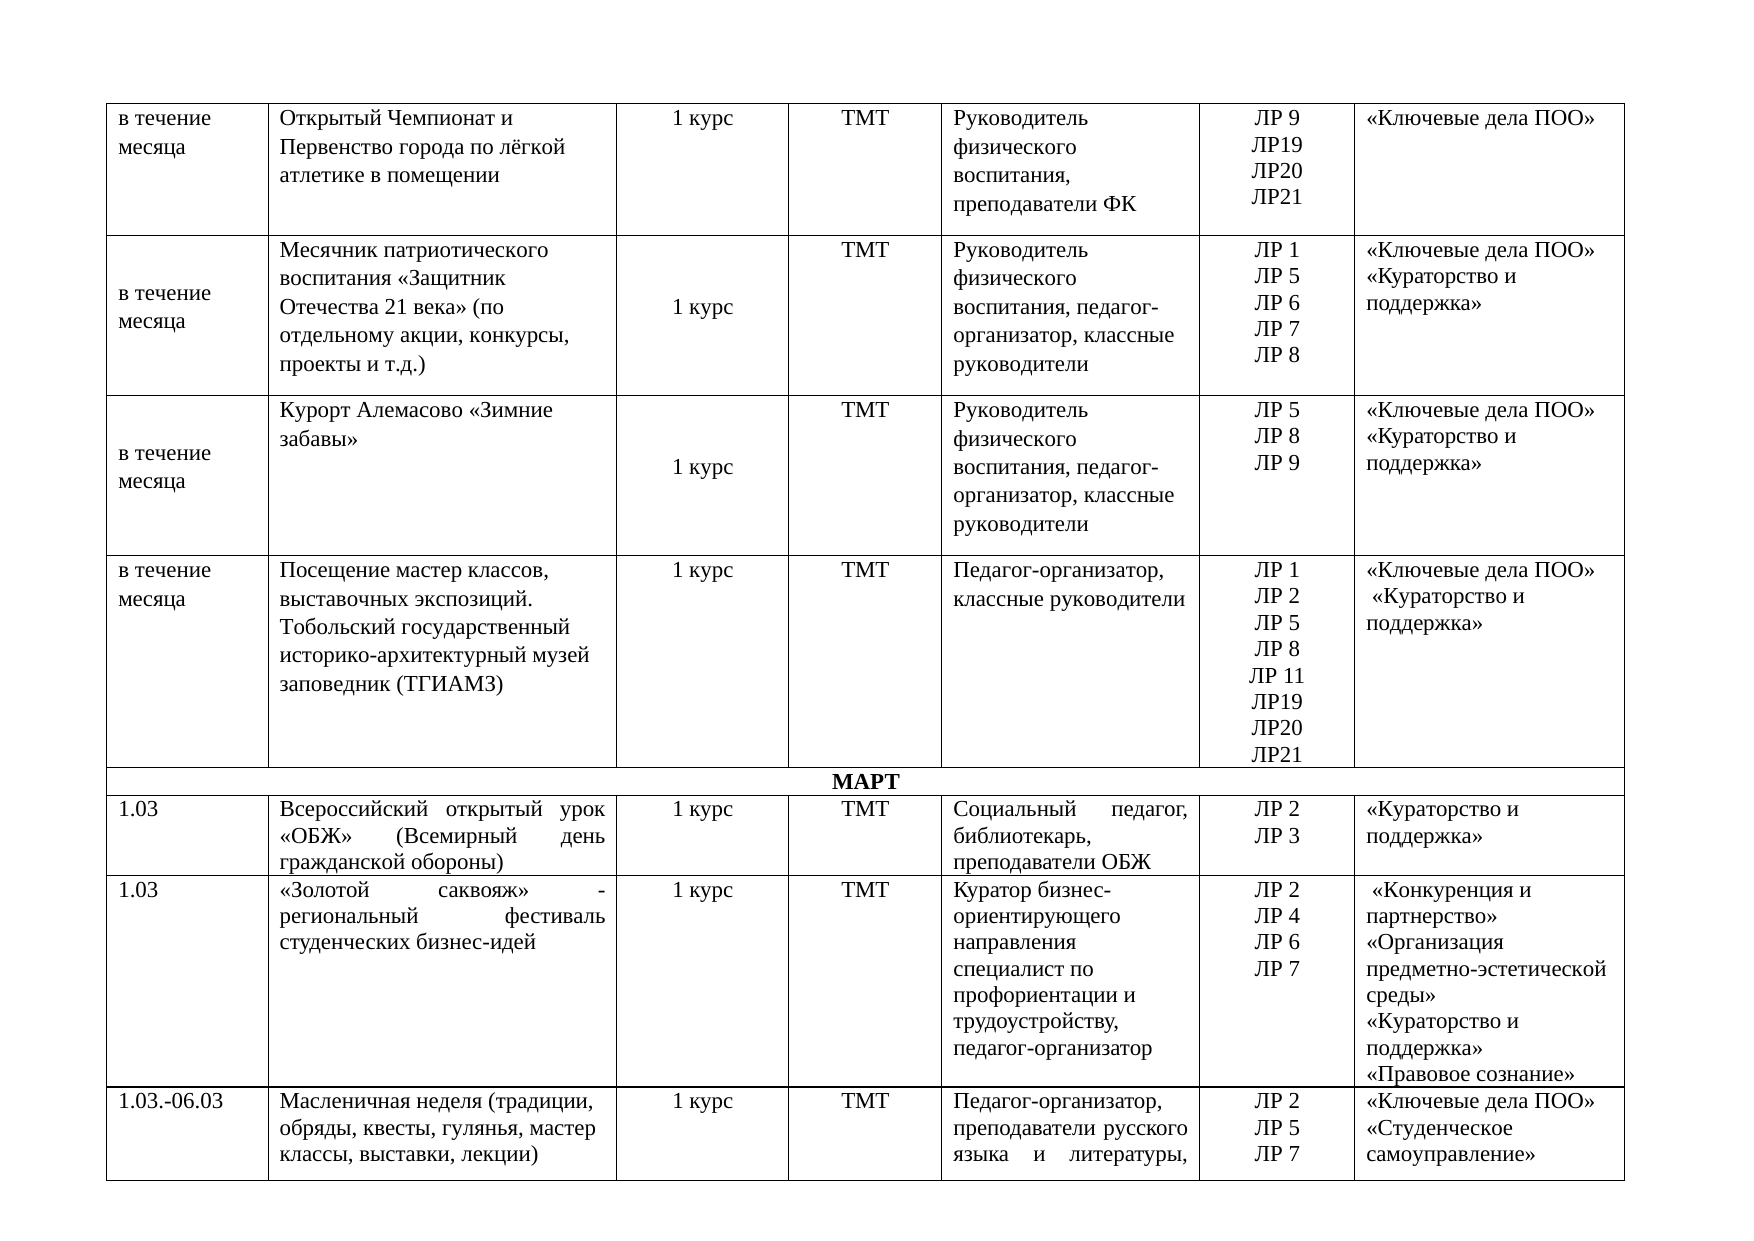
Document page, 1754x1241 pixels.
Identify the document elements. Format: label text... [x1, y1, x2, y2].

table_cell Руководитель физического воспитания, педагог-организатор, классные руководители [942, 396, 1199, 555]
table_cell ЛР 1 ЛР 5 ЛР 6 ЛР 7 ЛР 8 [1200, 236, 1354, 395]
table_cell Социальный педагог, библиотекарь, преподаватели ОБЖ [942, 796, 1199, 874]
table_cell 1 курс [617, 556, 788, 767]
table_cell в течение месяца [107, 236, 268, 395]
table_cell ЛР 5 ЛР 8 ЛР 9 [1200, 396, 1354, 555]
table_cell ЛР 9 ЛР19 ЛР20 ЛР21 [1200, 104, 1354, 235]
table_cell 1 курс [617, 236, 788, 395]
table_cell ТМТ [789, 556, 941, 767]
table_cell Всероссийский открытый урок «ОБЖ» (Всемирный день гражданской обороны) [269, 796, 616, 874]
table_cell 1.03 [107, 876, 268, 1086]
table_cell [1355, 1088, 1624, 1180]
table_cell ЛР 2 ЛР 4 ЛР 6 ЛР 7 [1200, 876, 1354, 1086]
table_cell «Золотой саквояж» - региональный фестиваль студенческих бизнес-идей [269, 876, 616, 1086]
table_cell Посещение мастер классов, выставочных экспозиций. Тобольский государственный историко-архитектурный музей заповедник (ТГИАМЗ) [269, 556, 616, 767]
table_cell 1 курс [617, 1088, 788, 1180]
table_cell 1.03.-06.03 [107, 1088, 268, 1180]
table_cell Руководитель физического воспитания, преподаватели ФК [942, 104, 1199, 235]
table_cell Куратор бизнес-ориентирующего направления специалист по профориентации и трудоустройству, педагог-организатор [942, 876, 1199, 1086]
table_cell в течение месяца [107, 104, 268, 235]
table_cell «Кураторство и поддержка» [1355, 796, 1624, 874]
table_cell ТМТ [789, 796, 941, 874]
table_cell МАРТ [107, 768, 1624, 794]
table_cell «Ключевые дела ПОО» «Кураторство и поддержка» [1355, 396, 1624, 555]
table_cell Руководитель физического воспитания, педагог-организатор, классные руководители [942, 236, 1199, 395]
table_cell «Ключевые дела ПОО» [1355, 104, 1624, 235]
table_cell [942, 1088, 1199, 1180]
table_cell «Ключевые дела ПОО» «Кураторство и поддержка» [1355, 236, 1624, 395]
table_cell «Конкуренция и партнерство» «Организация предметно-эстетической среды» «Кураторство и поддержка» «Правовое сознание» [1355, 876, 1624, 1086]
table_cell в течение месяца [107, 556, 268, 767]
table_cell «Ключевые дела ПОО» «Кураторство и поддержка» [1355, 556, 1624, 767]
table_cell в течение месяца [107, 396, 268, 555]
table_cell 1 курс [617, 876, 788, 1086]
table_cell 1 курс [617, 104, 788, 235]
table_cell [1200, 1088, 1354, 1180]
table_cell Месячник патриотического воспитания «Защитник Отечества 21 века» (по отдельному акции, конкурсы, проекты и т.д.) [269, 236, 616, 395]
table_cell Курорт Алемасово «Зимние забавы» [269, 396, 616, 555]
table_cell Открытый Чемпионат и Первенство города по лёгкой атлетике в помещении [269, 104, 616, 235]
table_cell 1 курс [617, 396, 788, 555]
table_cell ЛР 2 ЛР 3 [1200, 796, 1354, 874]
table_cell ТМТ [789, 396, 941, 555]
table_cell 1.03 [107, 796, 268, 874]
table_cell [269, 1088, 616, 1180]
table_cell ТМТ [789, 1088, 941, 1180]
table_cell Педагог-организатор, классные руководители [942, 556, 1199, 767]
table_cell ЛР 1 ЛР 2 ЛР 5 ЛР 8 ЛР 11 ЛР19 ЛР20 ЛР21 [1200, 556, 1354, 767]
table_cell ТМТ [789, 236, 941, 395]
table_cell ТМТ [789, 104, 941, 235]
table_cell ТМТ [789, 876, 941, 1086]
table_cell 1 курс [617, 796, 788, 874]
